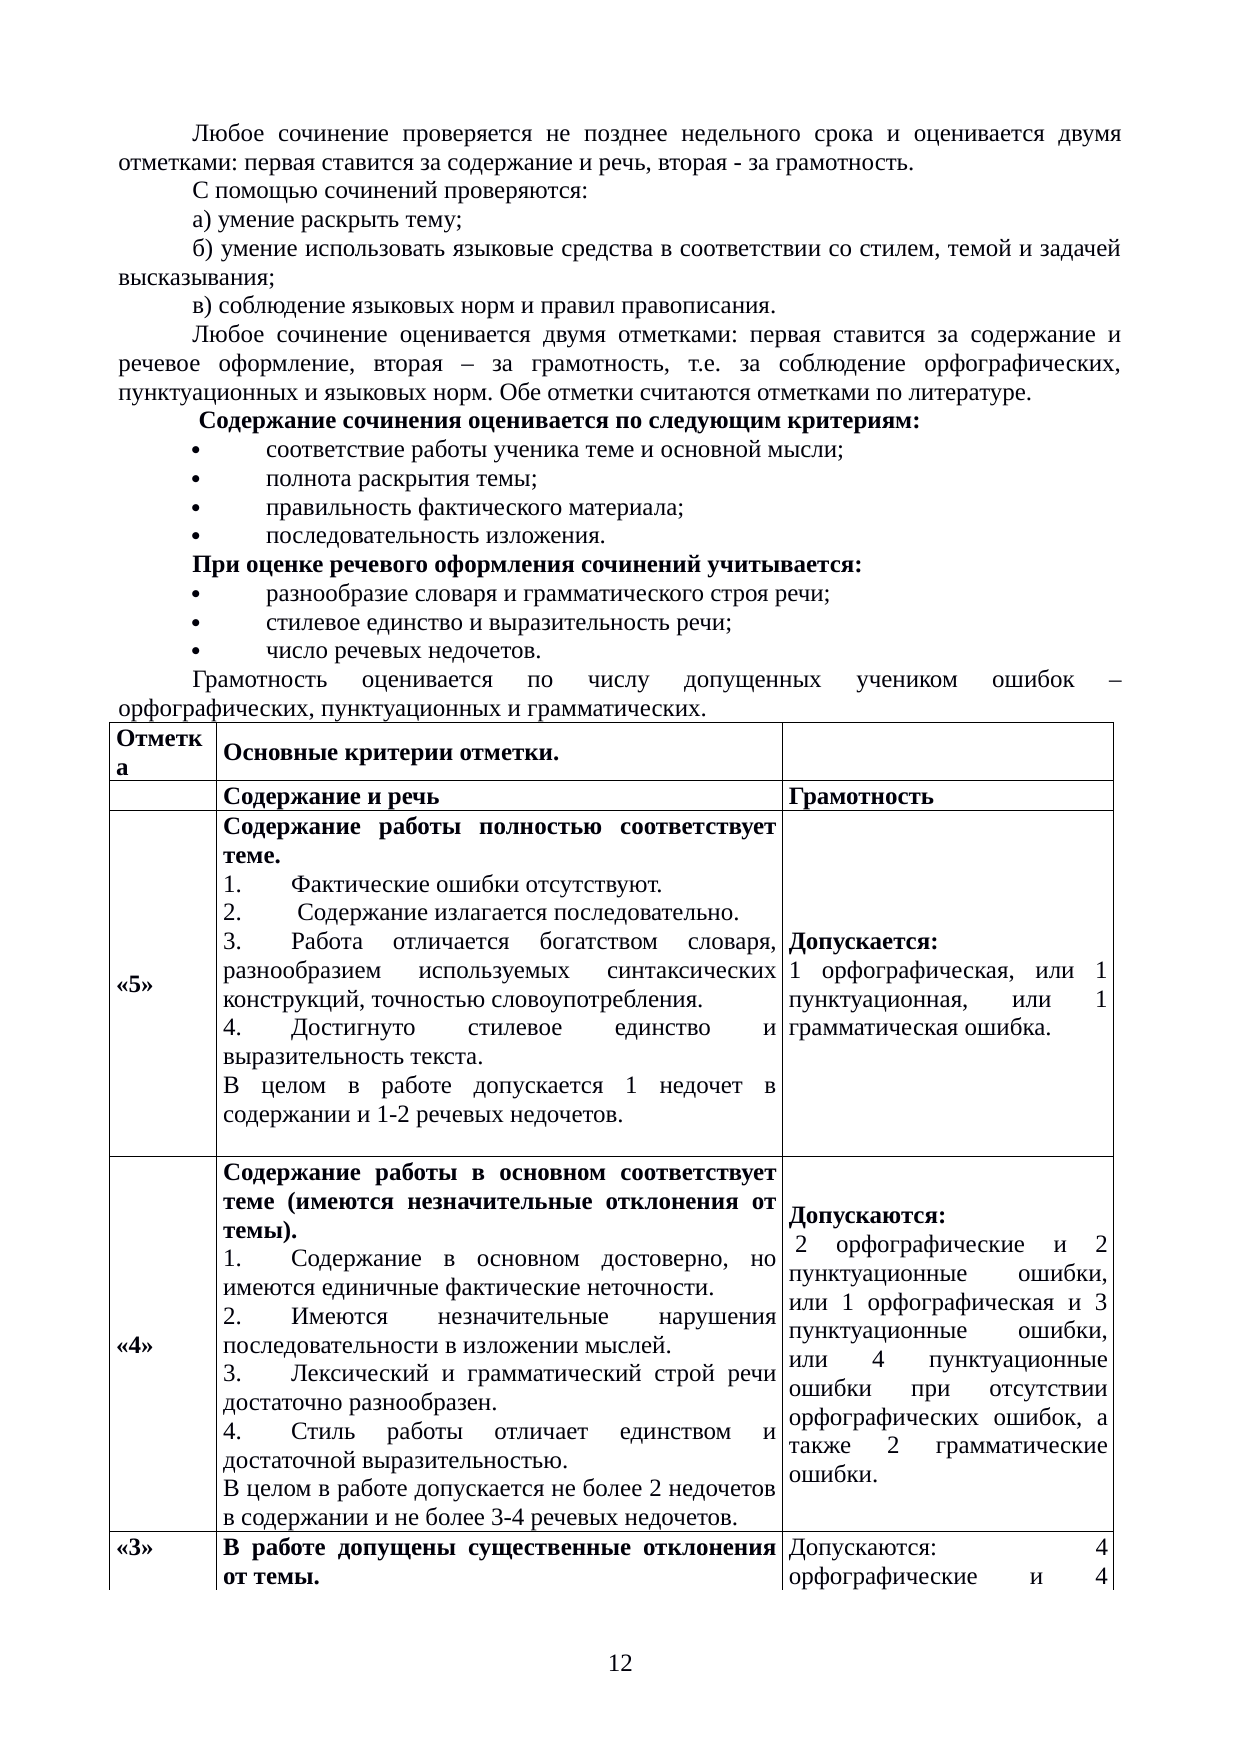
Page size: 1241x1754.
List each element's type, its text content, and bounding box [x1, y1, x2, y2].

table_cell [783, 1532, 1113, 1589]
table_header Основные критерии отметки. [217, 723, 782, 780]
table_cell [110, 781, 216, 810]
text в) соблюдение языковых норм и правил правописания. [118, 291, 1122, 319]
text Любое сочинение оценивается двумя отметками: первая ставится за содержание и речевое оформление, вторая – за грамотность, т.е. за соблюдение орфографических, пунктуационных и языковых норм. Обе отметки считаются отметками по литературе. [118, 319, 1122, 406]
text б) умение использовать языковые средства в соответствии со стилем, темой и задачей высказывания; [118, 233, 1122, 291]
table_header Отметка [110, 723, 216, 780]
table_cell Грамотность [783, 781, 1113, 810]
table_cell «5» [110, 811, 216, 1156]
list стилевое единство и выразительность речи; [118, 607, 1122, 636]
text Грамотность оценивается по числу допущенных учеником ошибок – орфографических, пунктуационных и грамматических. [118, 664, 1122, 722]
table_header [783, 723, 1113, 780]
list правильность фактического материала; [118, 492, 1122, 521]
text Содержание сочинения оценивается по следующим критериям: [118, 406, 1122, 434]
table_cell Содержание работы в основном соответствует теме (имеются незначительные отклонения от темы). Содержание в основном достоверно, но имеются единичные фактические неточности. Имеются незначительные нарушения последовательности в изложении мыслей. Лексический и грамматический строй речи достаточно разнообразен. Стиль работы отличает единством и достаточной выразительностью. В целом в работе допускается не более 2 недочетов в содержании и не более 3-4 речевых недочетов. [217, 1157, 782, 1531]
text С помощью сочинений проверяются: [118, 176, 1122, 204]
text а) умение раскрыть тему; [118, 204, 1122, 233]
table_cell Содержание работы полностью соответствует теме. Фактические ошибки отсутствуют. Содержание излагается последовательно. Работа отличается богатством словаря, разнообразием используемых синтаксических конструкций, точностью словоупотребления. Достигнуто стилевое единство и выразительность текста. В целом в работе допускается 1 недочет в содержании и 1-2 речевых недочетов. [217, 811, 782, 1156]
list последовательность изложения. [118, 521, 1122, 549]
table_cell Содержание и речь [217, 781, 782, 810]
table_cell «3» [110, 1532, 216, 1589]
table_cell Допускается: 1 орфографическая, или 1 пунктуационная, или 1 грамматическая ошибка. [783, 811, 1113, 1156]
table_cell «4» [110, 1157, 216, 1531]
text При оценке речевого оформления сочинений учитывается: [118, 549, 1122, 578]
list соответствие работы ученика теме и основной мысли; [118, 434, 1122, 463]
list число речевых недочетов. [118, 636, 1122, 664]
list полнота раскрытия темы; [118, 463, 1122, 492]
table_cell Допускаются: 2 орфографические и 2 пунктуационные ошибки, или 1 орфографическая и 3 пунктуационные ошибки, или 4 пунктуационные ошибки при отсутствии орфографических ошибок, а также 2 грамматические ошибки. [783, 1157, 1113, 1531]
list разнообразие словаря и грамматического строя речи; [118, 578, 1122, 607]
text Любое сочинение проверяется не позднее недельного срока и оценивается двумя отметками: первая ставится за содержание и речь, вторая - за грамотность. [118, 118, 1122, 176]
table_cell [217, 1532, 782, 1589]
